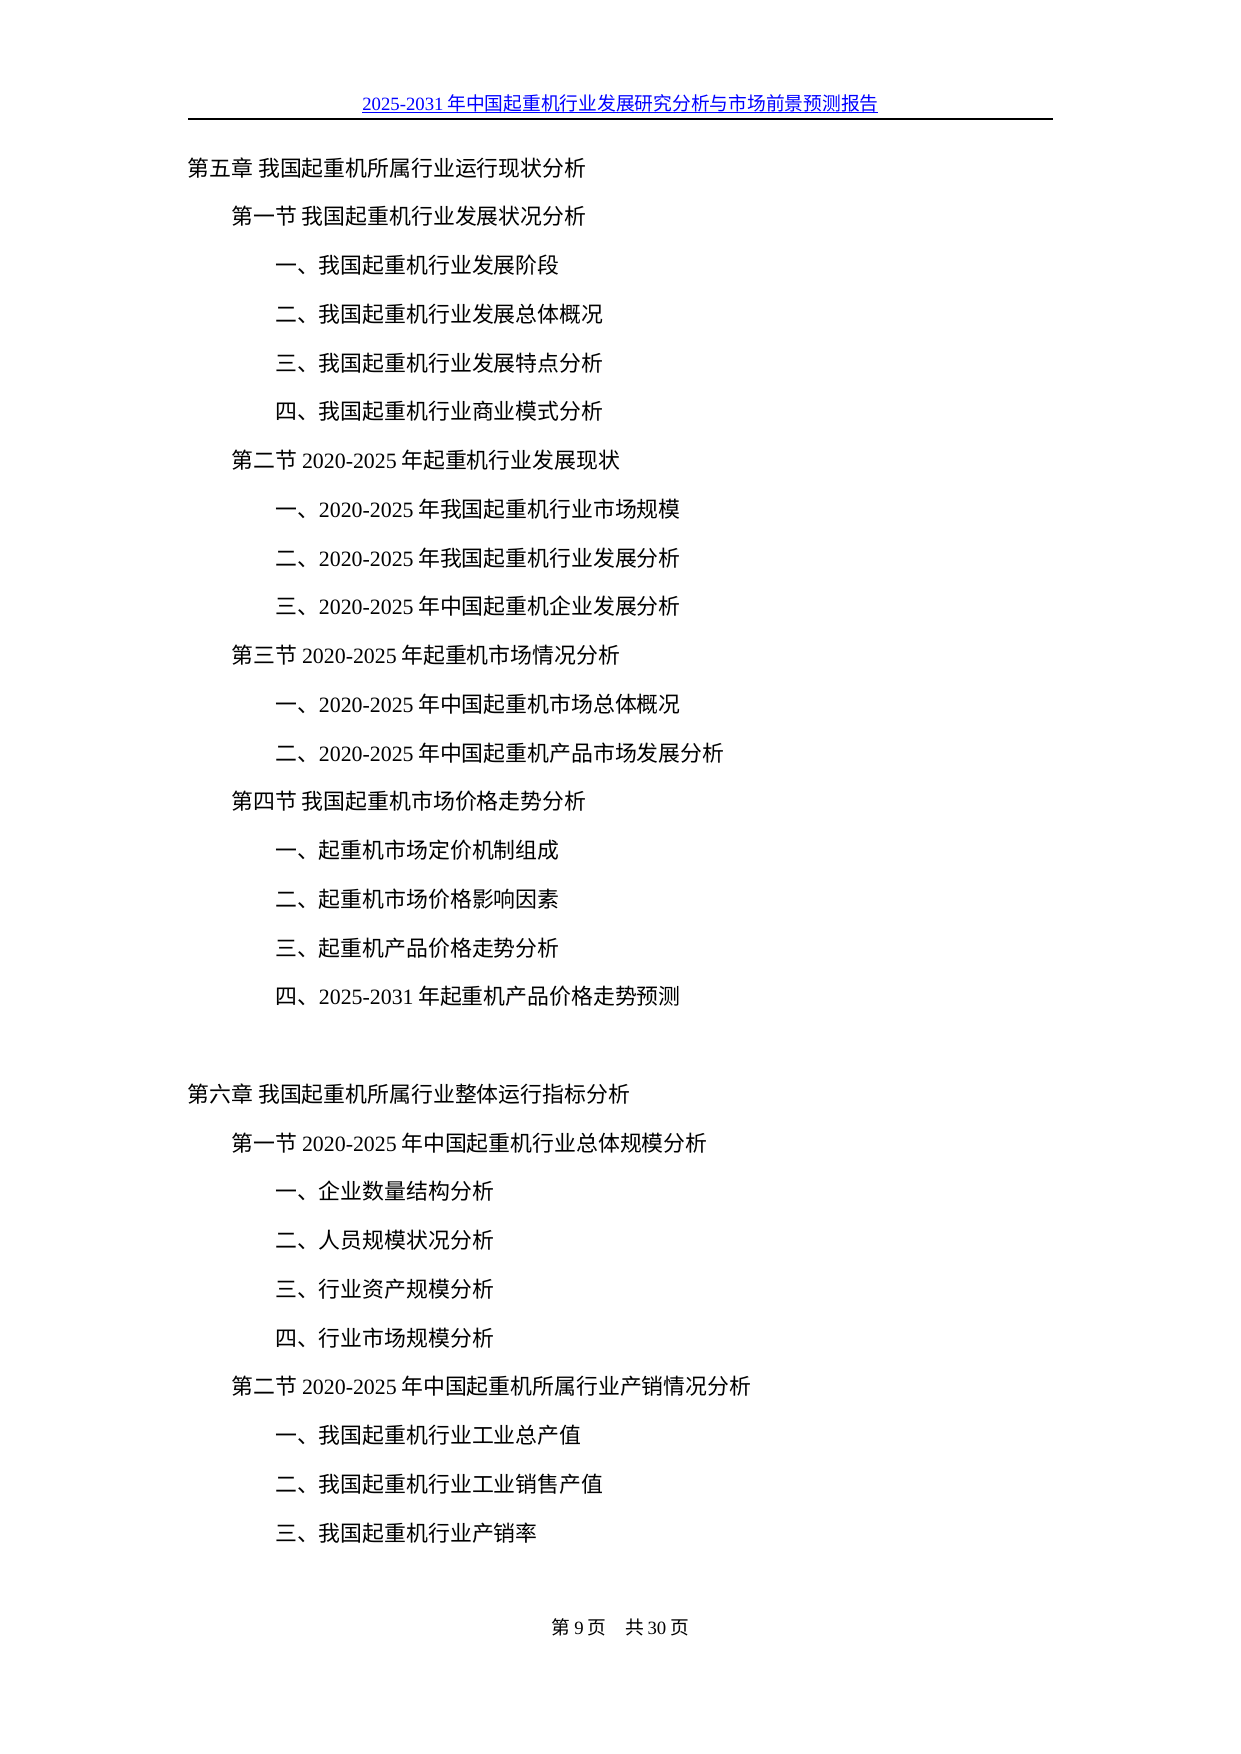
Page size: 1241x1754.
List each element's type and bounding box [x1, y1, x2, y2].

text [187, 150, 1053, 1548]
